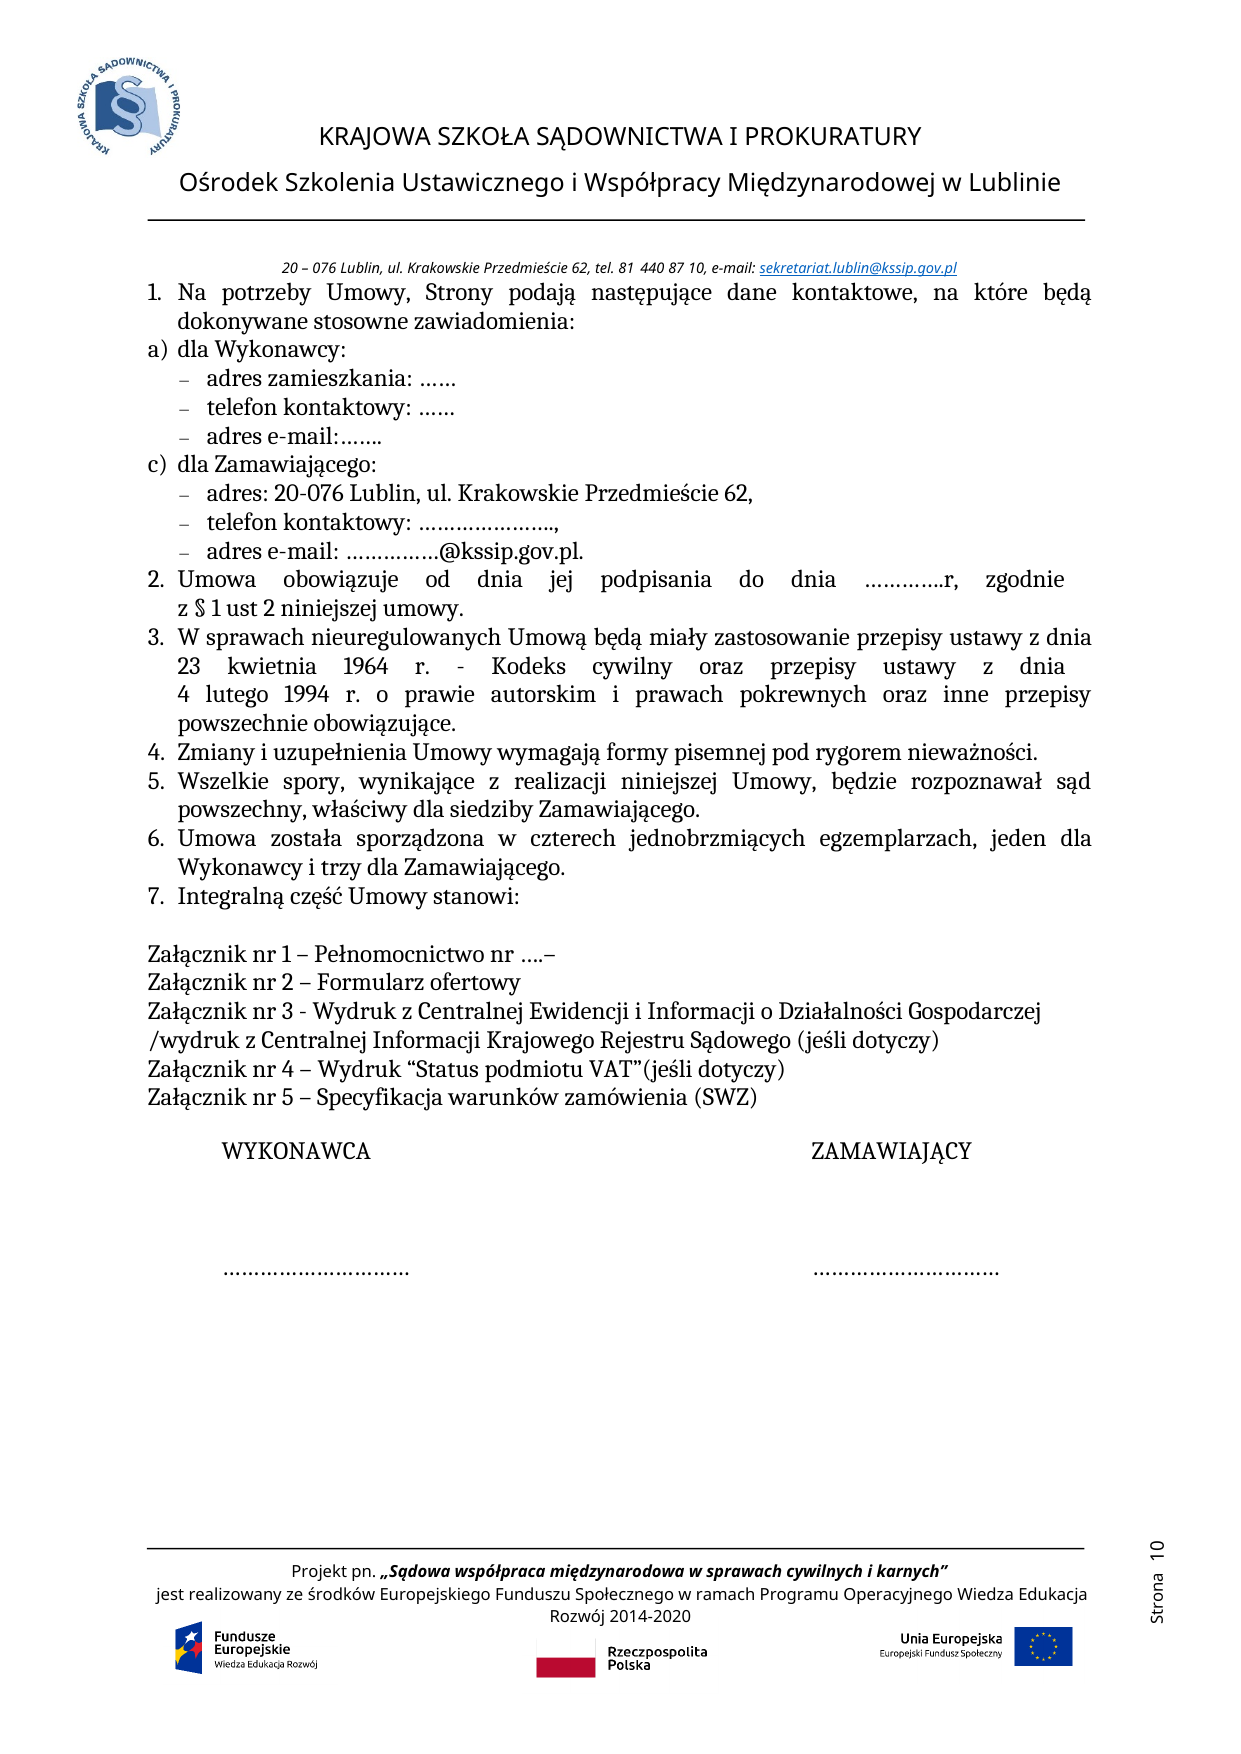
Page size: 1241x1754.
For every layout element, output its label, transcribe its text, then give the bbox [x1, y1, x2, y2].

list Integralną część Umowy stanowi: [148, 882, 1093, 910]
list Umowa obowiązuje od dnia jej podpisania do dnia ………….r, zgodnie z § 1 ust 2 niniejszej umowy. [148, 565, 1093, 623]
list dla Wykonawcy: [148, 335, 1093, 364]
list telefon kontaktowy: …… [177, 393, 1093, 422]
list adres zamieszkania: …… [177, 364, 1093, 393]
picture [162, 1608, 339, 1685]
text WYKONAWCA ZAMAWIAJĄCY [148, 1137, 1093, 1166]
text Załącznik nr 1 – Pełnomocnictwo nr ….– [148, 939, 1093, 968]
text Załącznik nr 3 - Wydruk z Centralnej Ewidencji i Informacji o Działalności Gospodarczej /wydruk z Centralnej Informacji Krajowego Rejestru Sądowego (jeśli dotyczy) [148, 997, 1093, 1054]
text Załącznik nr 5 – Specyfikacja warunków zamówienia (SWZ) [148, 1083, 1093, 1112]
list Umowa została sporządzona w czterech jednobrzmiących egzemplarzach, jeden dla Wykonawcy i trzy dla Zamawiającego. [148, 824, 1093, 882]
text ………………………… ………………………… [148, 1253, 1093, 1282]
text Załącznik nr 4 – Wydruk “Status podmiotu VAT”(jeśli dotyczy) [148, 1054, 1093, 1083]
list adres e-mail:……. [177, 422, 1093, 450]
list Na potrzeby Umowy, Strony podają następujące dane kontaktowe, na które będą dokonywane stosowne zawiadomienia: [148, 278, 1093, 335]
list telefon kontaktowy: …………………., [177, 508, 1093, 537]
list Zmiany i uzupełnienia Umowy wymagają formy pisemnej pod rygorem nieważności. [148, 738, 1093, 767]
list adres: 20-076 Lublin, ul. Krakowskie Przedmieście 62, [177, 479, 1093, 508]
list adres e-mail: ……………@kssip.gov.pl. [177, 537, 1093, 565]
list dla Zamawiającego: [148, 450, 1093, 479]
picture [521, 1617, 719, 1694]
picture [876, 1606, 1085, 1684]
list Wszelkie spory, wynikające z realizacji niniejszej Umowy, będzie rozpoznawał sąd powszechny, właściwy dla siedziby Zamawiającego. [148, 767, 1093, 824]
text Załącznik nr 2 – Formularz ofertowy [148, 968, 1093, 997]
picture [77, 57, 181, 158]
list W sprawach nieuregulowanych Umową będą miały zastosowanie przepisy ustawy z dnia 23 kwietnia 1964 r. - Kodeks cywilny oraz przepisy ustawy z dnia 4 lutego 1994 r. o prawie autorskim i prawach pokrewnych oraz inne przepisy powszechnie obowiązujące. [148, 623, 1093, 738]
